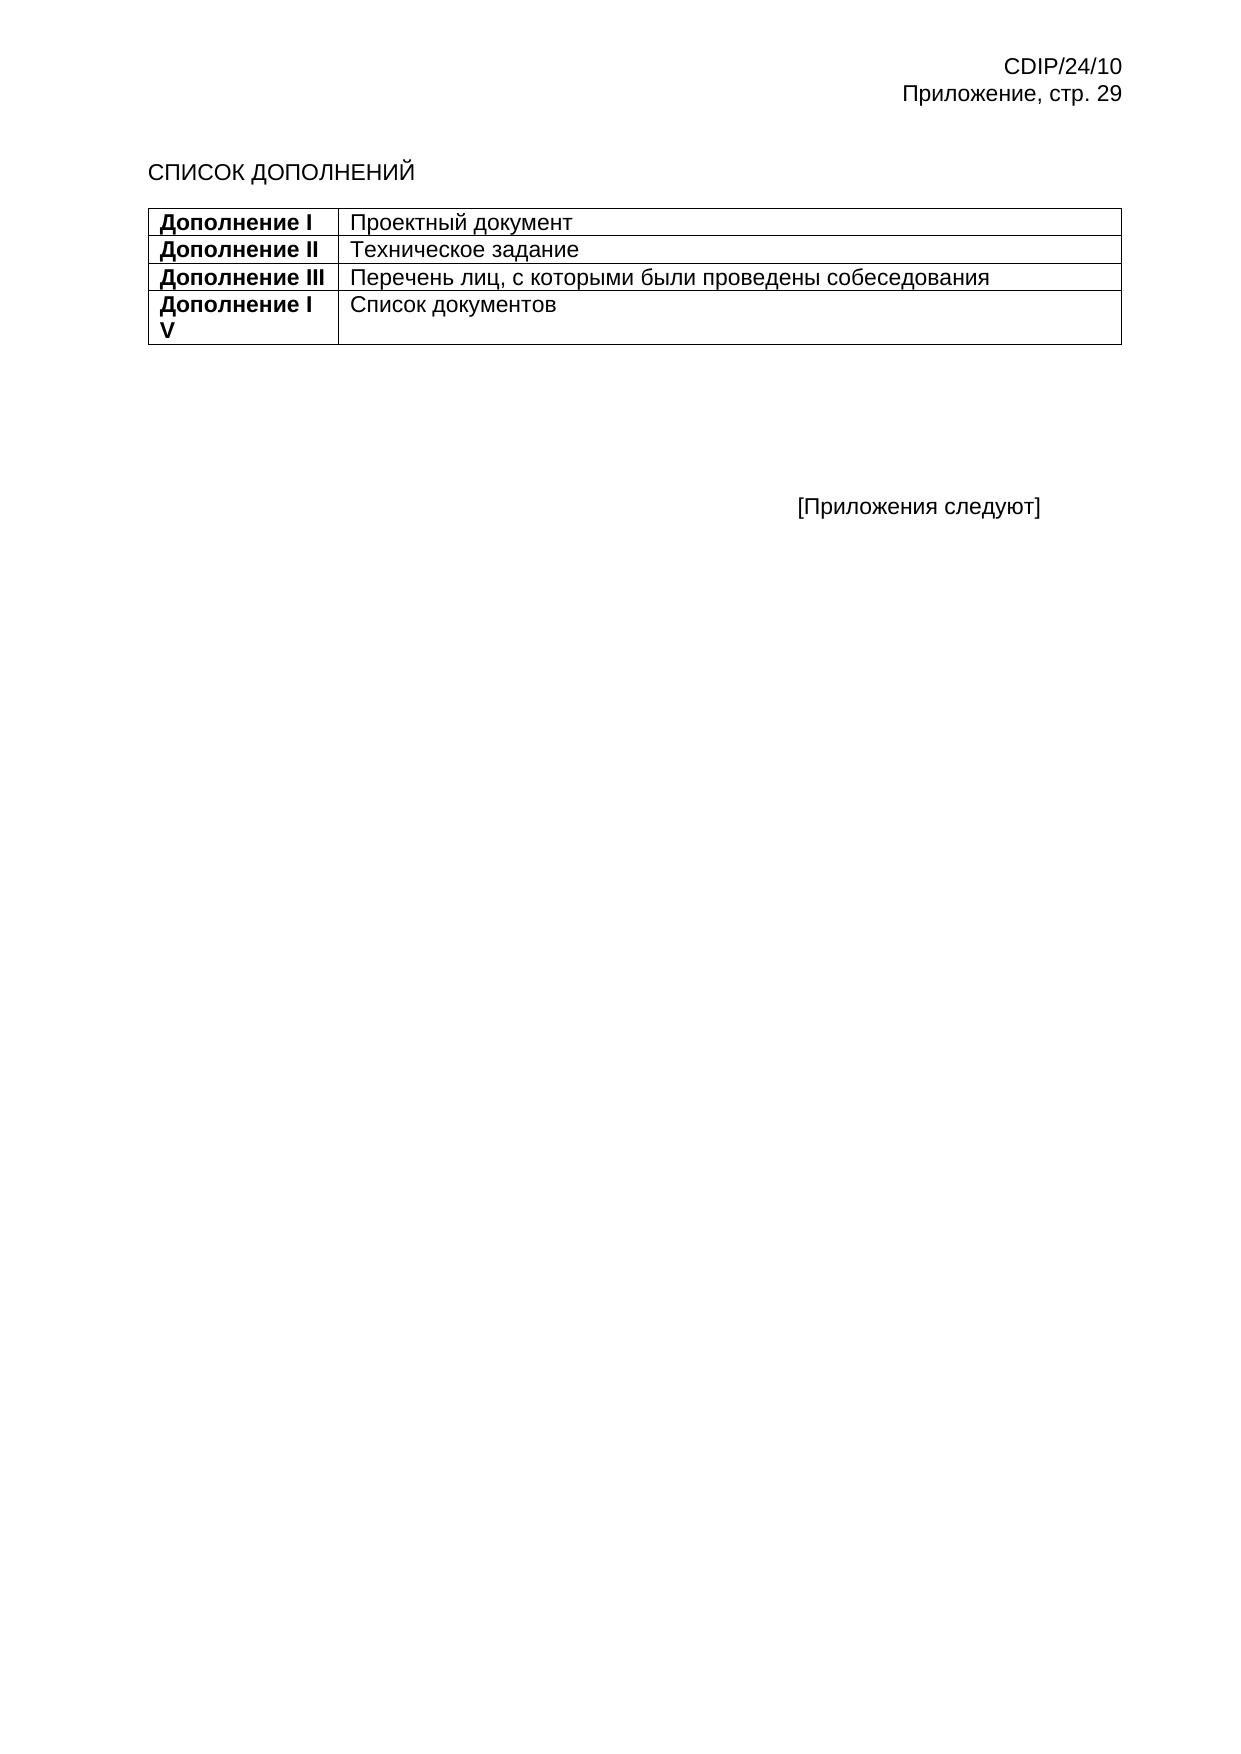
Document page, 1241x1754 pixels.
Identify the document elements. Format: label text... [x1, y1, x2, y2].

table_cell Дополнение II [149, 236, 338, 263]
table_cell Техническое задание [339, 236, 1121, 263]
table_cell Дополнение IV [149, 291, 338, 344]
table_header Дополнение I [149, 209, 338, 235]
list [Приложения следуют] [148, 493, 1122, 519]
table_cell Список документов [339, 291, 1121, 344]
list СПИСОК ДОПОЛНЕНИЙ [148, 158, 1122, 185]
table_cell Перечень лиц, с которыми были проведены собеседования [339, 264, 1121, 290]
table_cell Дополнение III [149, 264, 338, 290]
table_header Проектный документ [339, 209, 1121, 235]
